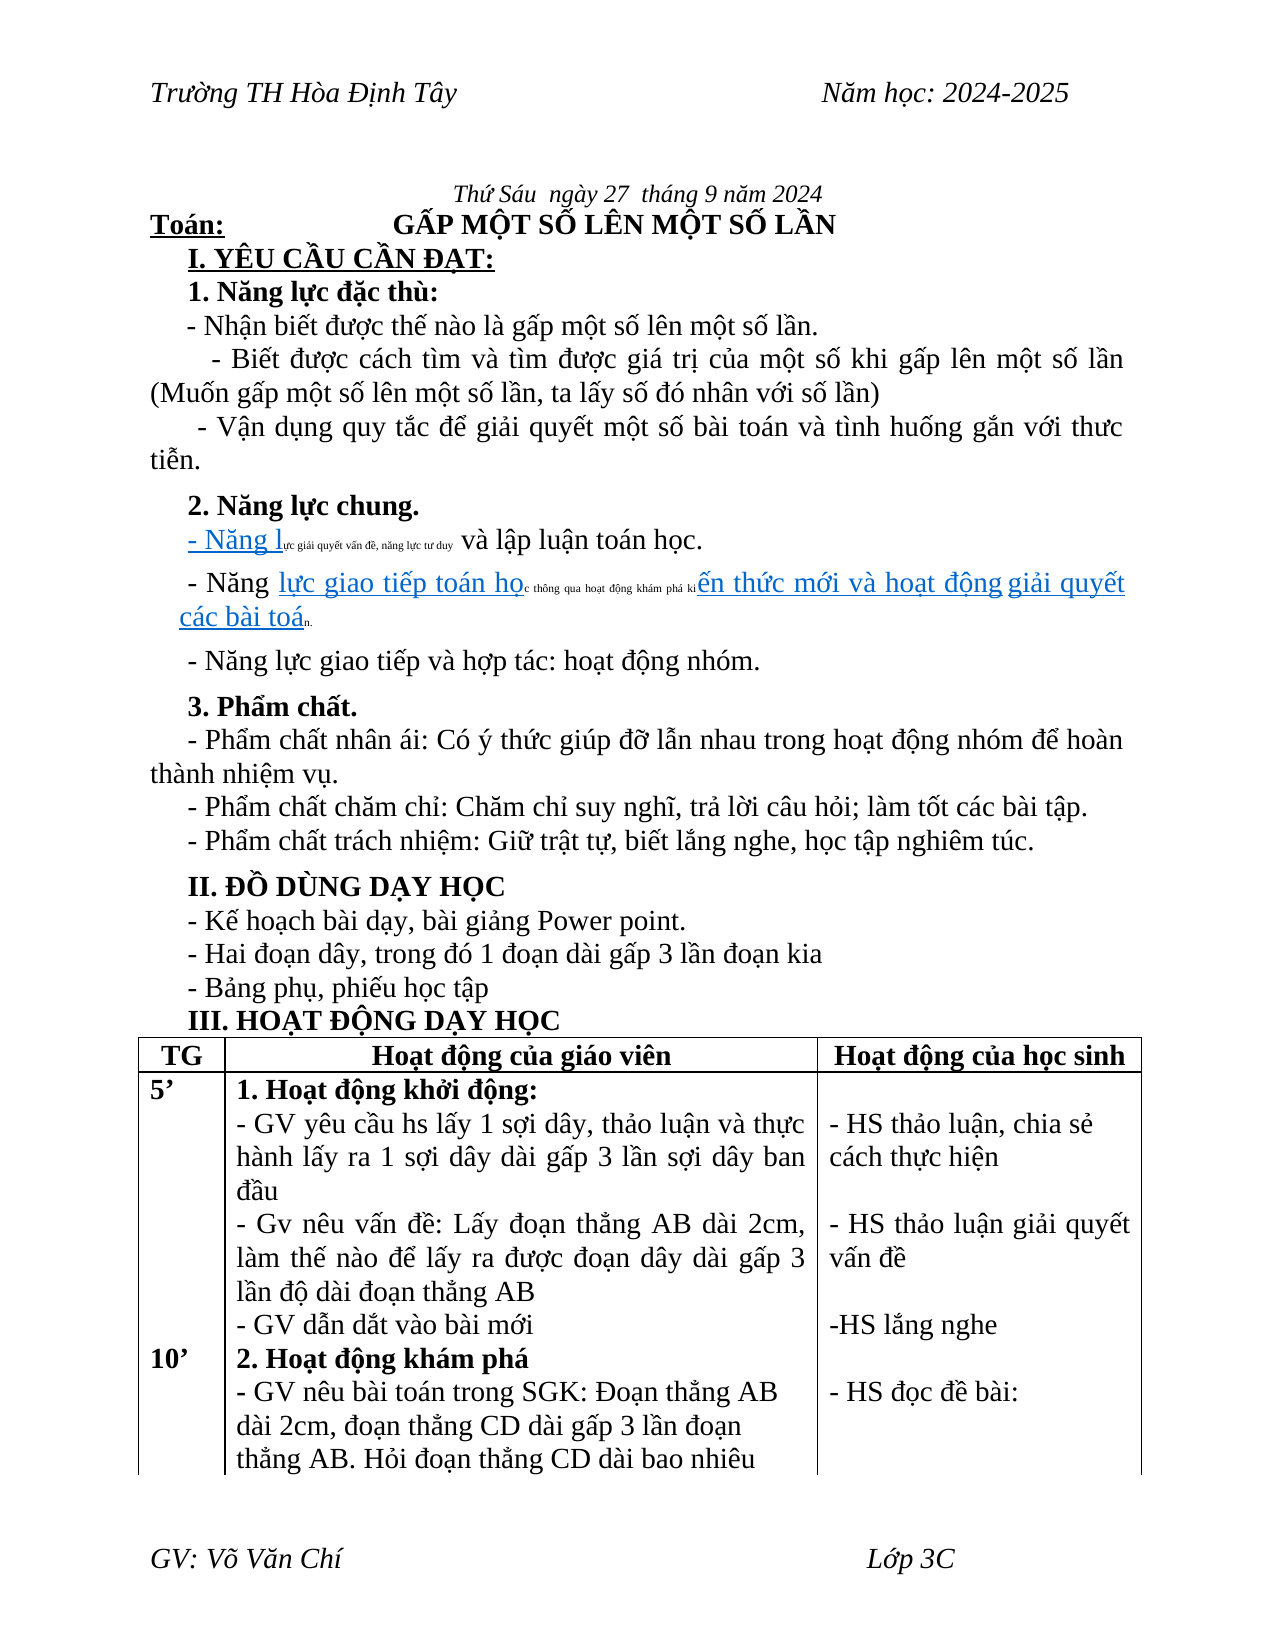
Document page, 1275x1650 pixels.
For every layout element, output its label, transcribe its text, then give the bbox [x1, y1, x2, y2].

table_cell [226, 1341, 817, 1475]
text - Vận dụng quy tắc để giải quyết một số bài toán và tình huống gắn với thưc tiễn. [150, 409, 1125, 476]
table_header TG [139, 1038, 224, 1071]
text - Phẩm chất nhân ái: Có ý thức giúp đỡ lẫn nhau trong hoạt động nhóm để hoàn thành nhiệm vụ. [150, 722, 1125, 789]
table_cell 1. Hoạt động khởi động: - GV yêu cầu hs lấy 1 sợi dây, thảo luận và thực hành lấy ra 1 sợi dây dài gấp 3 lần sợi dây ban đầu - Gv nêu vấn đề: Lấy đoạn thẳng AB dài 2cm, làm thế nào để lấy ra được đoạn dây dài gấp 3 lần độ dài đoạn thẳng AB - GV dẫn dắt vào bài mới [226, 1073, 817, 1341]
text Thứ Sáu ngày 27 tháng 9 năm 2024 [150, 179, 1125, 207]
text II. ĐỒ DÙNG DẠY HỌC [150, 869, 1125, 903]
text 2. Năng lực chung. [150, 488, 1125, 522]
text - Năng lực giao tiếp và hợp tác: hoạt động nhóm. [150, 643, 1125, 676]
text - Kế hoạch bài dạy, bài giảng Power point. [150, 903, 1125, 936]
text 3. Phẩm chất. [150, 689, 1125, 722]
text - Phẩm chất chăm chỉ: Chăm chỉ suy nghĩ, trả lời câu hỏi; làm tốt các bài tập. [150, 789, 1125, 823]
text - Năng lực giải quyết vấn đề, năng lực tư duy và lập luận toán học. [179, 522, 1125, 555]
text - Năng lực giao tiếp toán học thông qua hoạt động khám phá kiến thức mới và hoạt động giải quyết các bài toán. [179, 566, 1125, 633]
table_header Hoạt động của học sinh [818, 1038, 1141, 1071]
text - Phẩm chất trách nhiệm: Giữ trật tự, biết lắng nghe, học tập nghiêm túc. [150, 823, 1125, 857]
text I. YÊU CẦU CẦN ĐẠT: [150, 241, 1125, 274]
table_header Hoạt động của giáo viên [226, 1038, 817, 1071]
text - Bảng phụ, phiếu học tập [150, 970, 1125, 1003]
text - Hai đoạn dây, trong đó 1 đoạn dài gấp 3 lần đoạn kia [150, 936, 1125, 970]
text - Biết được cách tìm và tìm được giá trị của một số khi gấp lên một số lần (Muốn gấp một số lên một số lần, ta lấy số đó nhân với số lần) [150, 342, 1125, 409]
table_cell 5’ [139, 1073, 224, 1341]
table_cell - HS thảo luận, chia sẻ cách thực hiện - HS thảo luận giải quyết vấn đề -HS lắng nghe [818, 1073, 1141, 1341]
text 1. Năng lực đặc thù: [150, 274, 1125, 308]
table_cell 10’ [139, 1341, 224, 1475]
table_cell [818, 1341, 1141, 1475]
text Toán: GẤP MỘT SỐ LÊN MỘT SỐ LẦN [150, 207, 1125, 241]
text - Nhận biết được thế nào là gấp một số lên một số lần. [150, 308, 1125, 342]
text III. HOẠT ĐỘNG DẠY HỌC [150, 1003, 1125, 1037]
